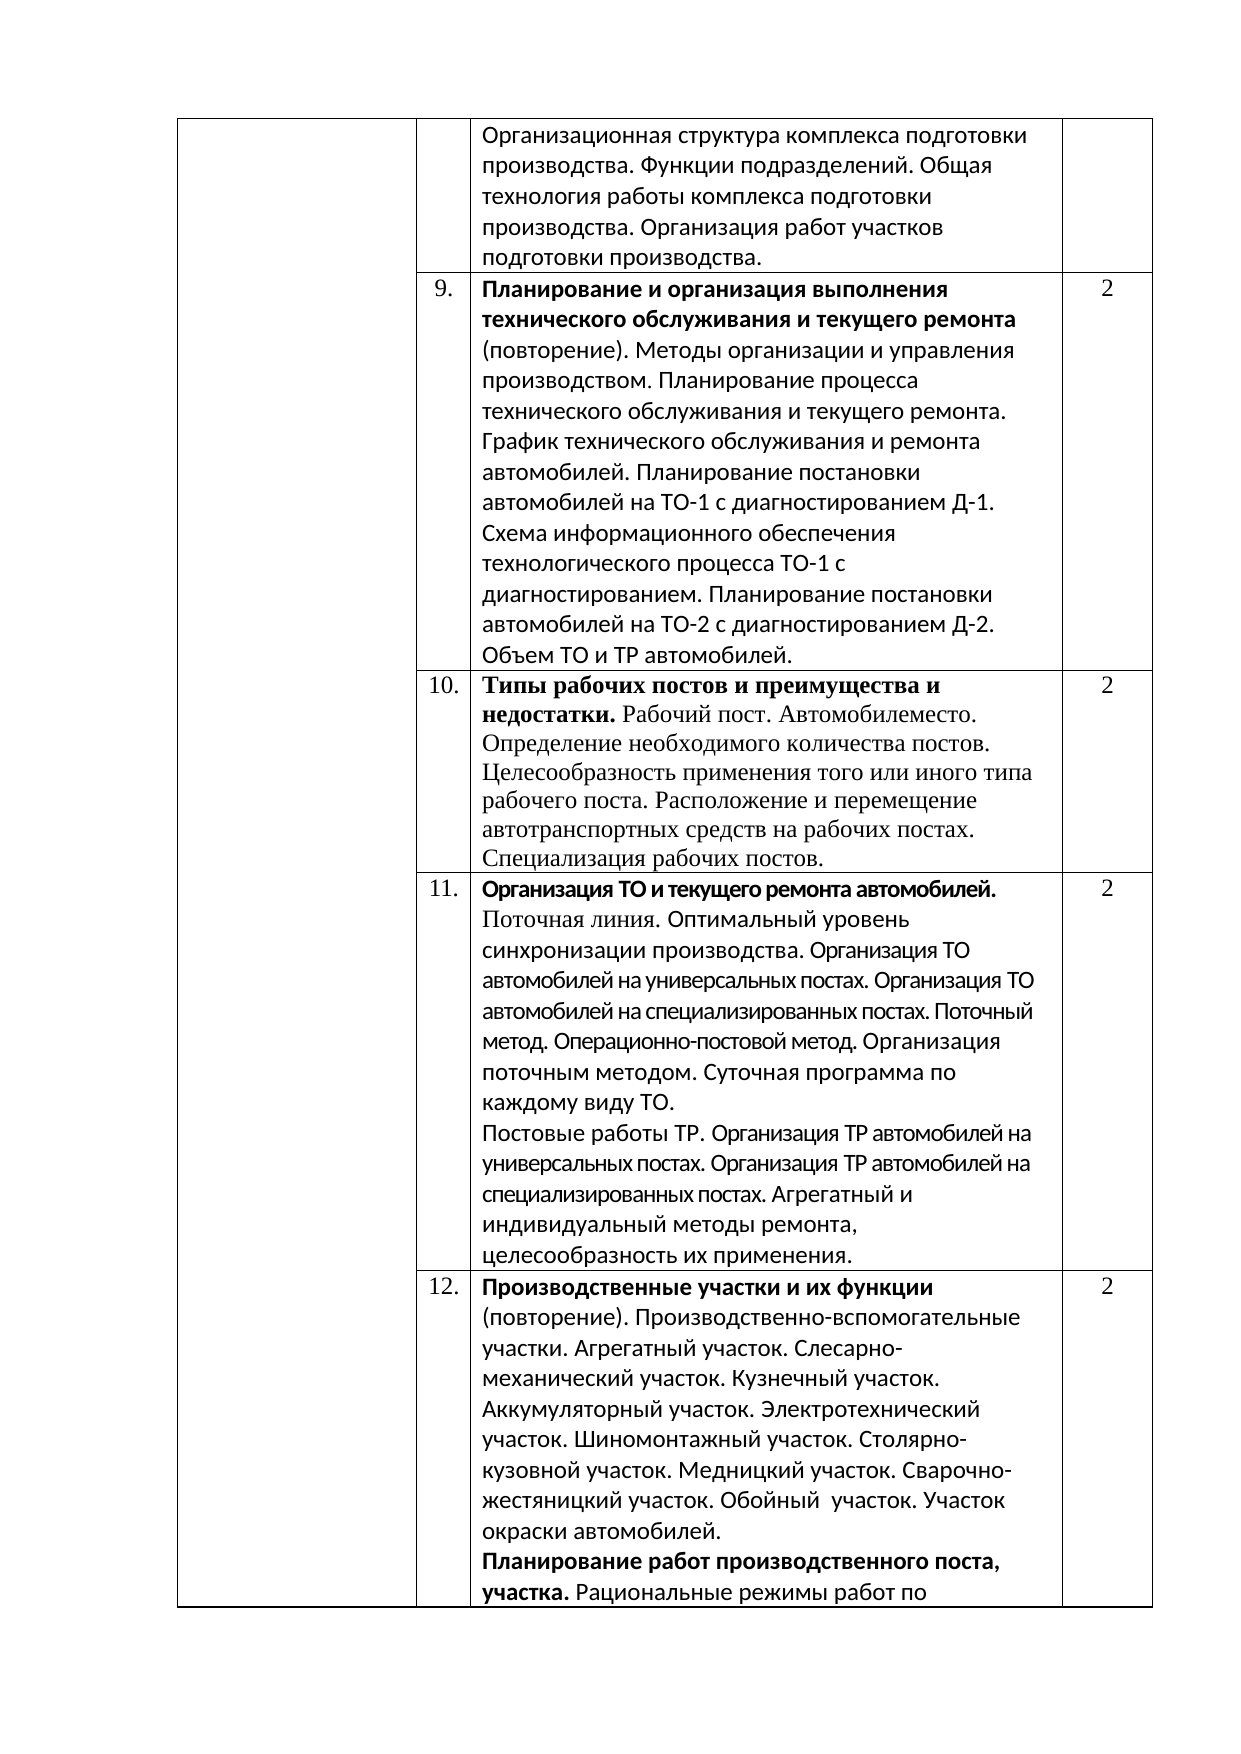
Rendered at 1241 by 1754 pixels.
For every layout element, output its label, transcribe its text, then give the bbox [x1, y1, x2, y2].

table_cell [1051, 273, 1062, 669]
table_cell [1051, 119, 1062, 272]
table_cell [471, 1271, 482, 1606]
table_cell 11. [417, 873, 470, 1270]
table_cell 2 [1063, 1271, 1152, 1606]
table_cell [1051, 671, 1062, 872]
table_cell 2 [1063, 273, 1152, 669]
table_cell 10. [417, 671, 470, 872]
table_cell 2 [1063, 671, 1152, 872]
table_cell 2 [1063, 119, 1152, 272]
table_cell 9. [417, 273, 470, 669]
table_cell 12. [417, 1271, 470, 1606]
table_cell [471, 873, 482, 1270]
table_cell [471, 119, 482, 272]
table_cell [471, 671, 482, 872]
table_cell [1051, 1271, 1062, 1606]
table_cell 8. [417, 119, 470, 272]
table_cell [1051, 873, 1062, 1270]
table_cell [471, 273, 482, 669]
table_cell 2 [1063, 873, 1152, 1270]
